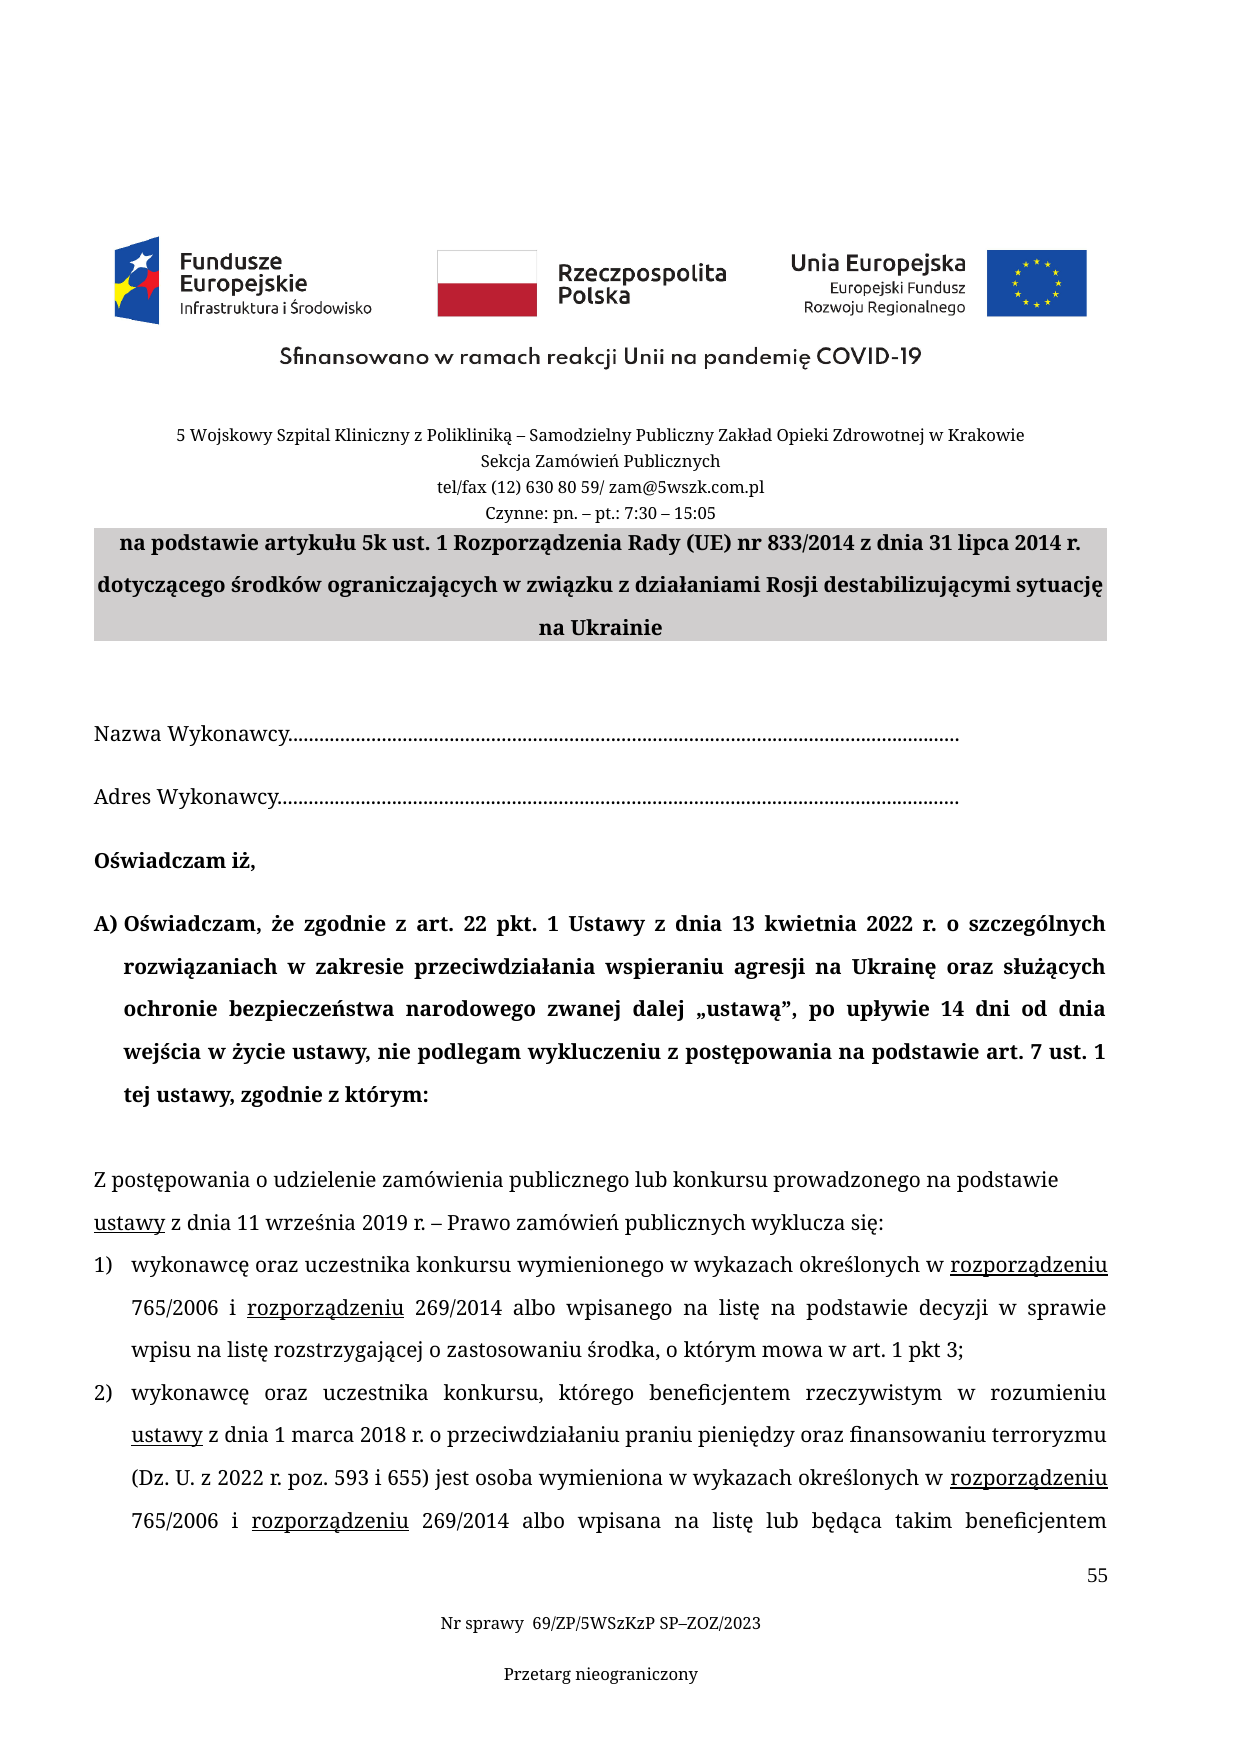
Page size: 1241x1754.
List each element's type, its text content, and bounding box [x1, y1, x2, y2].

list wykonawcę oraz uczestnika konkursu, którego beneficjentem rzeczywistym w rozumieniu ustawy z dnia 1 marca 2018 r. o przeciwdziałaniu praniu pieniędzy oraz finansowaniu terroryzmu (Dz. U. z 2022 r. poz. 593 i 655) jest osoba wymieniona w wykazach określonych w rozporządzeniu 765/2006 i rozporządzeniu 269/2014 albo wpisana na listę lub będąca takim beneficjentem rzeczywistym od dnia 24 lutego 2022 r., o ile została wpisana na listę na podstawie decyzji w sprawie wpisu na listę rozstrzygającej o zastosowaniu środka, o którym mowa w art. 1 pkt 3; [94, 1378, 1107, 1534]
text Z postępowania o udzielenie zamówienia publicznego lub konkursu prowadzonego na podstawie ustawy z dnia 11 września 2019 r. – Prawo zamówień publicznych wyklucza się: [94, 1165, 1107, 1236]
text Oświadczam iż, [94, 846, 1107, 874]
text Adres Wykonawcy................................................................................................................................... [94, 782, 1107, 811]
text na podstawie artykułu 5k ust. 1 Rozporządzenia Rady (UE) nr 833/2014 z dnia 31 lipca 2014 r. dotyczącego środków ograniczających w związku z działaniami Rosji destabilizującymi sytuację na Ukrainie [94, 528, 1107, 641]
list Oświadczam, że zgodnie z art. 22 pkt. 1 Ustawy z dnia 13 kwietnia 2022 r. o szczególnych rozwiązaniach w zakresie przeciwdziałania wspieraniu agresji na Ukrainę oraz służących ochronie bezpieczeństwa narodowego zwanej dalej „ustawą”, po upływie 14 dni od dnia wejścia w życie ustawy, nie podlegam wykluczeniu z postępowania na podstawie art. 7 ust. 1 tej ustawy, zgodnie z którym: [94, 909, 1107, 1108]
text Nazwa Wykonawcy................................................................................................................................. [94, 719, 1107, 747]
list wykonawcę oraz uczestnika konkursu wymienionego w wykazach określonych w rozporządzeniu 765/2006 i rozporządzeniu 269/2014 albo wpisanego na listę na podstawie decyzji w sprawie wpisu na listę rozstrzygającej o zastosowaniu środka, o którym mowa w art. 1 pkt 3; [94, 1250, 1107, 1364]
picture [93, 211, 1108, 394]
